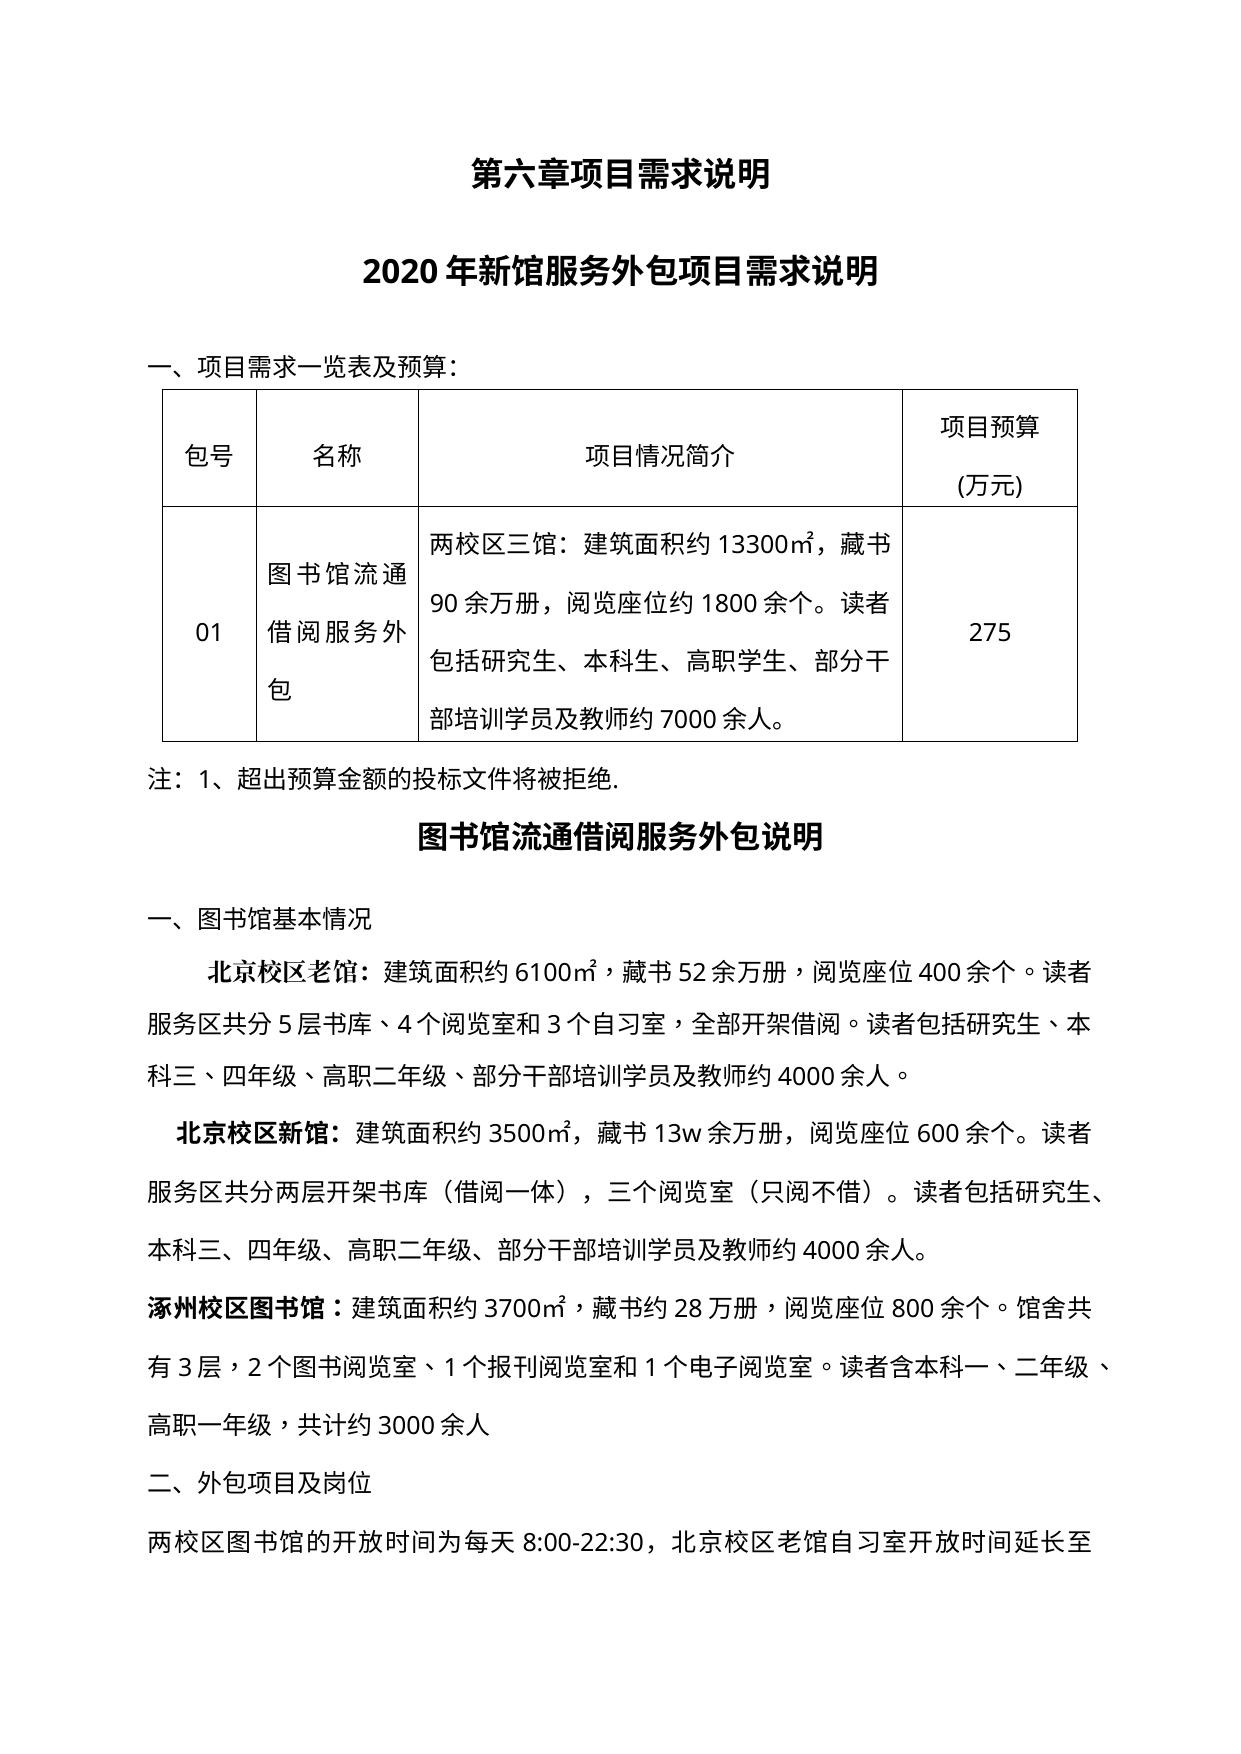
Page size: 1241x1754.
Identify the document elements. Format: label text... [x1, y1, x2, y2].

text 北京校区老馆：建筑面积约6100㎡，藏书52余万册，阅览座位400余个。读者服务区共分5层书库、4个阅览室和3个自习室，全部开架借阅。读者包括研究生、本科三、四年级、高职二年级、部分干部培训学员及教师约4000余人。 [148, 940, 1092, 1096]
text 涿州校区图书馆：建筑面积约3700㎡，藏书约28万册，阅览座位800余个。馆舍共有3层，2个图书阅览室、1个报刊阅览室和1个电子阅览室。读者含本科一、二年级、高职一年级，共计约3000余人 [148, 1271, 1092, 1446]
table_cell 01 [163, 507, 256, 741]
text 图书馆流通借阅服务外包说明 [148, 812, 1092, 858]
text 一、图书馆基本情况 [148, 881, 1092, 940]
table_cell 275 [903, 507, 1077, 741]
text 注：1、超出预算金额的投标文件将被拒绝. [148, 742, 1092, 800]
table_header 项目预算 (万元) [903, 390, 1077, 506]
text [148, 1504, 1092, 1563]
table_header 包号 [163, 390, 256, 506]
table_cell 两校区三馆：建筑面积约13300㎡，藏书90余万册，阅览座位约1800余个。读者包括研究生、本科生、高职学生、部分干部培训学员及教师约7000余人。 [419, 507, 902, 741]
subtitle 2020年新馆服务外包项目需求说明 [148, 245, 1092, 293]
text 北京校区新馆：建筑面积约3500㎡，藏书13w余万册，阅览座位600余个。读者服务区共分两层开架书库（借阅一体），三个阅览室（只阅不借）。读者包括研究生、本科三、四年级、高职二年级、部分干部培训学员及教师约4000余人。 [148, 1096, 1092, 1271]
text 一、项目需求一览表及预算： [148, 330, 1092, 388]
table_cell 图书馆流通借阅服务外包 [257, 507, 418, 741]
subtitle 第六章项目需求说明 [148, 148, 1092, 196]
table_header 名称 [257, 390, 418, 506]
table_header 项目情况简介 [419, 390, 902, 506]
text 二、外包项目及岗位 [148, 1446, 1092, 1504]
